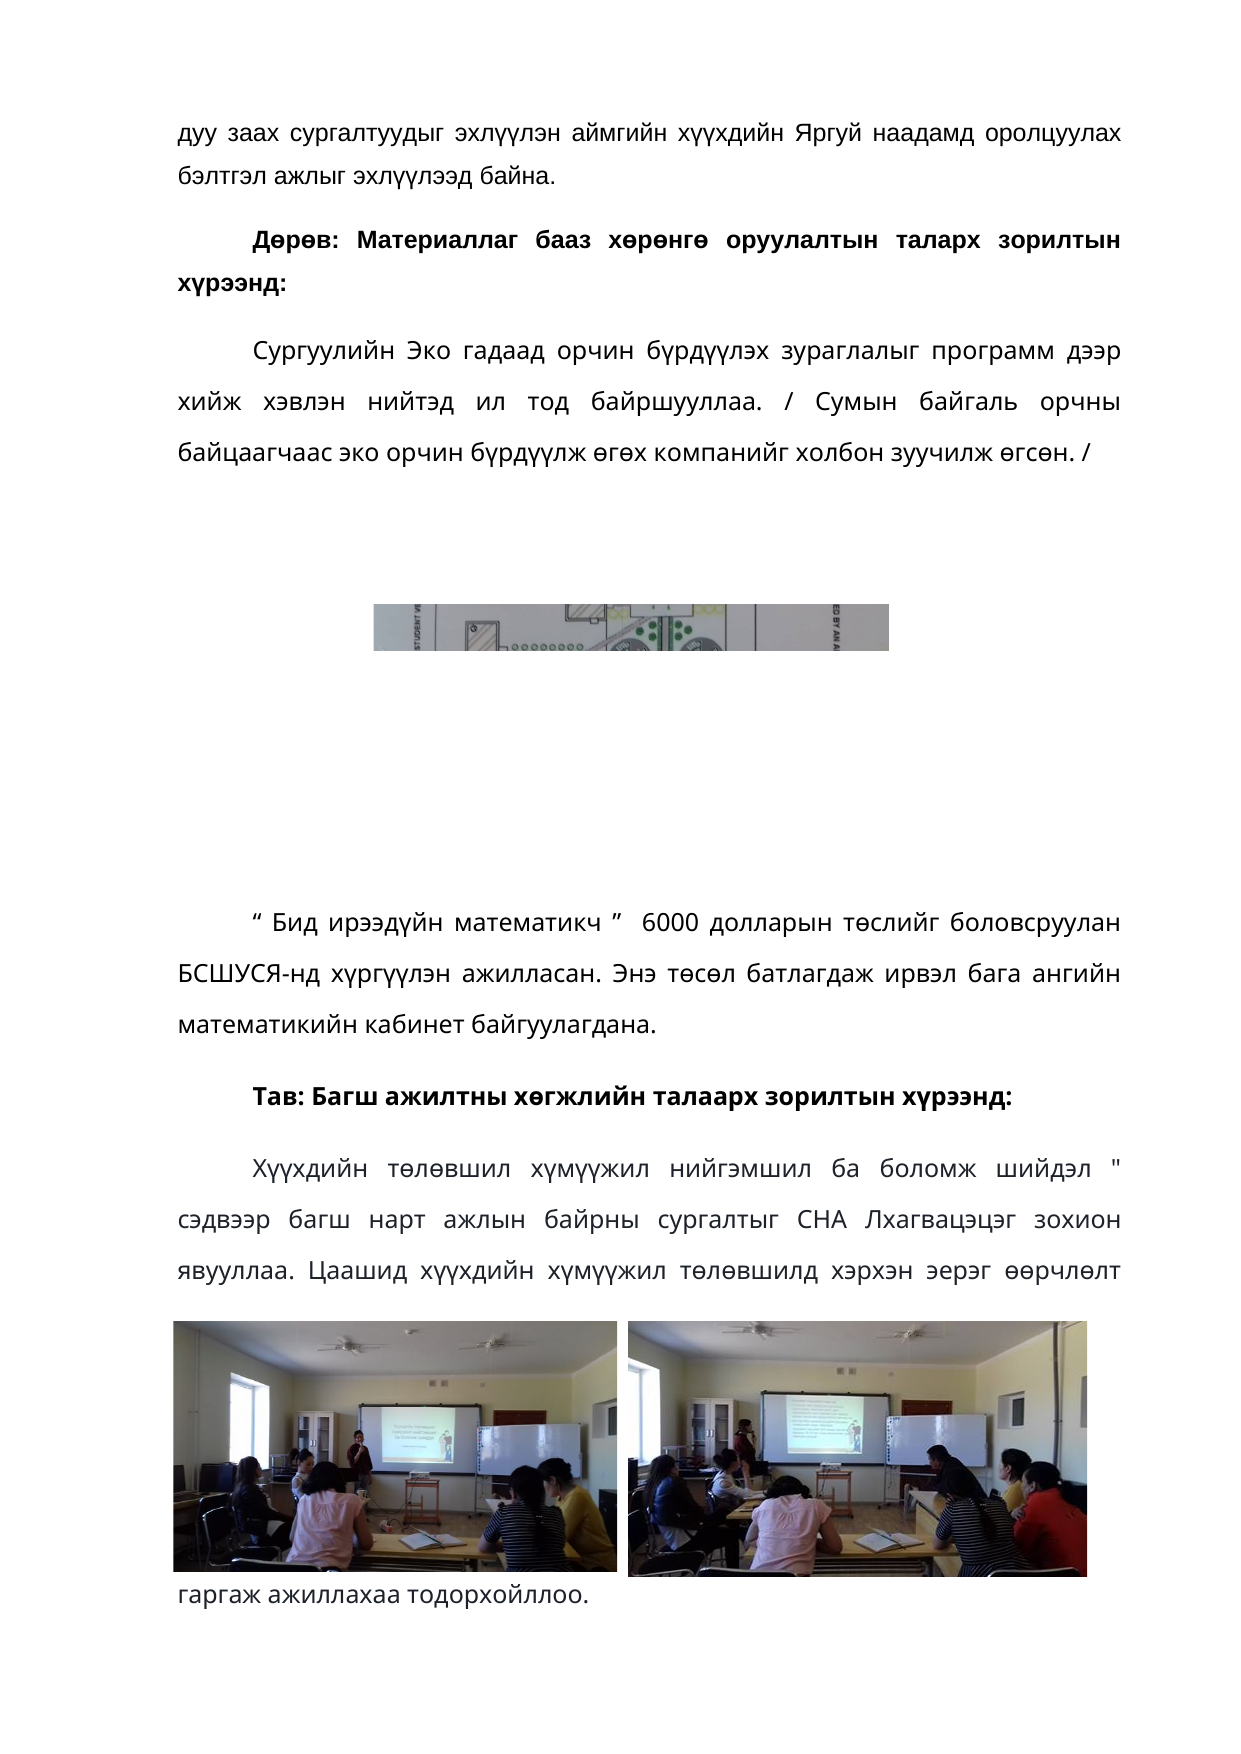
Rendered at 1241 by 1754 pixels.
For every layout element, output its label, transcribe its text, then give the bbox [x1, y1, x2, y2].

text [177, 118, 1122, 190]
picture [173, 1321, 617, 1572]
text Дөрөв: Материаллаг бааз хөрөнгө оруулалтын таларх зорилтын хүрээнд: [177, 225, 1122, 297]
text Сургуулийн Эко гадаад орчин бүрдүүлэх зураглалыг программ дээр хийж хэвлэн нийтэд ил тод байршууллаа. / Сумын байгаль орчны байцаагчаас эко орчин бүрдүүлж өгөх компанийг холбон зуучилж өгсөн. / [177, 332, 1122, 468]
picture [628, 1321, 1088, 1577]
picture [373, 603, 889, 651]
text Тав: Багш ажилтны хөгжлийн талаарх зорилтын хүрээнд: [177, 1079, 1122, 1113]
text “ Бид ирээдүйн математикч ” 6000 долларын төслийг боловсруулан БСШУСЯ-нд хүргүүлэн ажилласан. Энэ төсөл батлагдаж ирвэл бага ангийн математикийн кабинет байгуулагдана. [177, 905, 1122, 1041]
